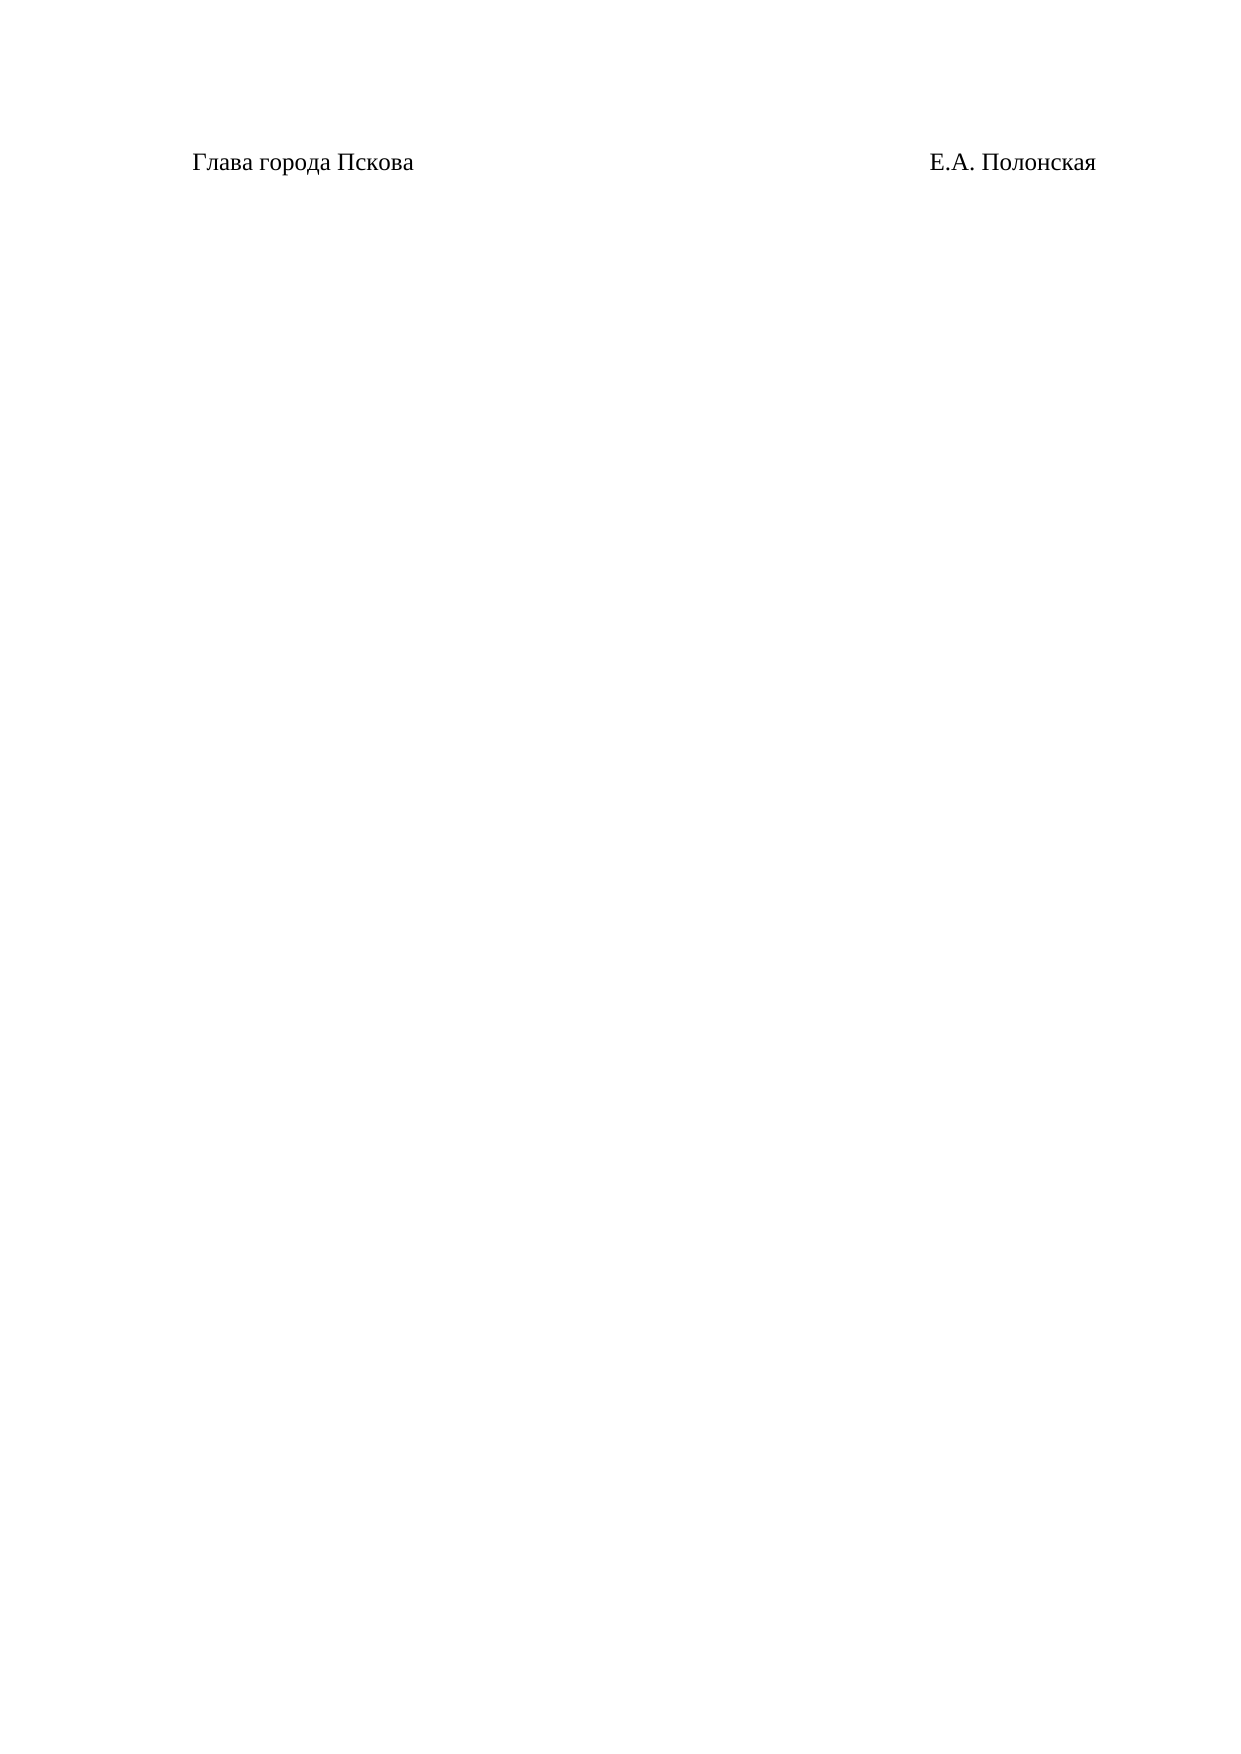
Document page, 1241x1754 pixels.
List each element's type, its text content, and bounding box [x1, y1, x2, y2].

text Глава города Пскова Е.А. Полонская [118, 147, 1152, 176]
